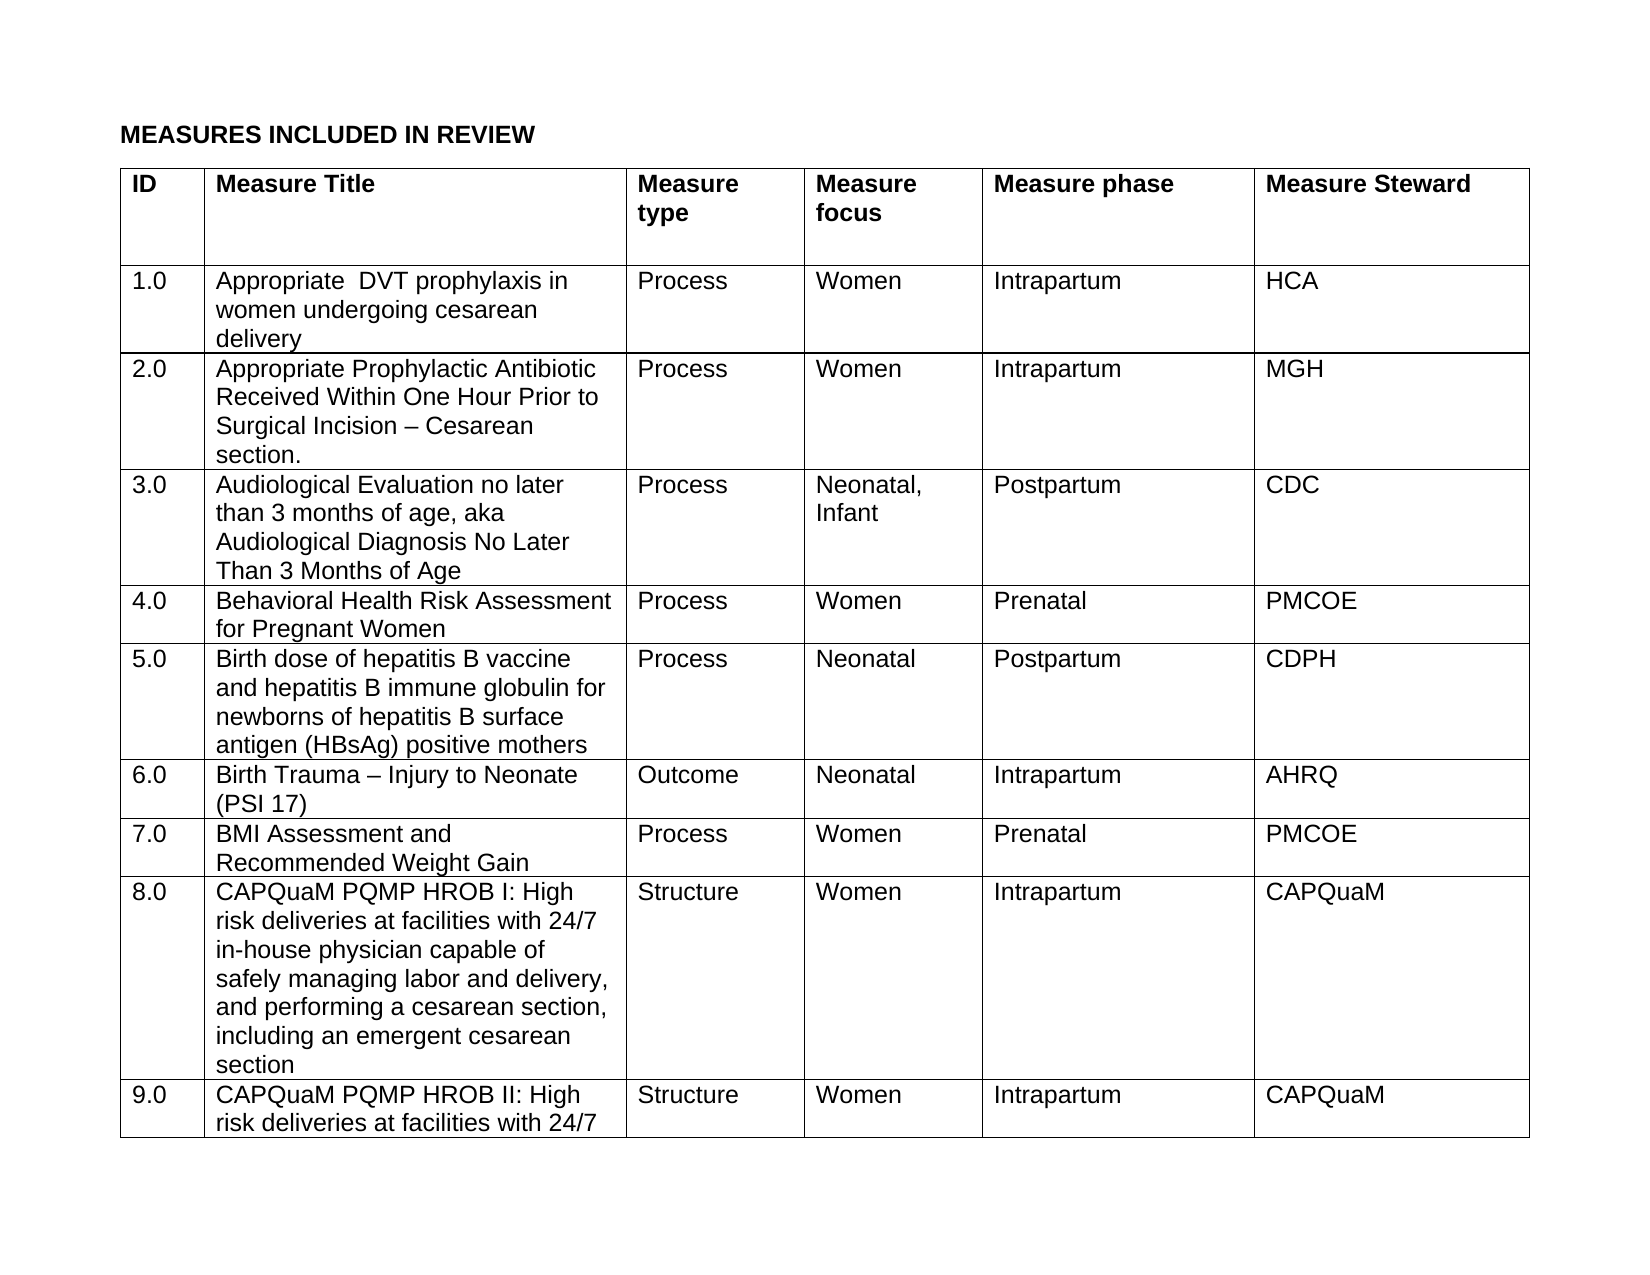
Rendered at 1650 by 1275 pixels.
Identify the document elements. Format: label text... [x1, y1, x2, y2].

table_cell MGH [1255, 354, 1529, 468]
table_header Measure type [627, 169, 804, 265]
table_cell Appropriate DVT prophylaxis in women undergoing cesarean delivery [205, 266, 626, 352]
table_cell 4.0 [121, 586, 204, 643]
table_cell Women [805, 819, 982, 876]
table_cell Process [627, 470, 804, 584]
table_cell Women [805, 877, 982, 1078]
table_cell Process [627, 644, 804, 759]
table_cell Outcome [627, 760, 804, 818]
table_cell CAPQuaM PQMP HROB I: High risk deliveries at facilities with 24/7 in-house physician capable of safely managing labor and delivery, and performing a cesarean section, including an emergent cesarean section [205, 877, 626, 1078]
table_cell Women [805, 354, 982, 468]
table_cell 5.0 [121, 644, 204, 759]
table_cell Structure [627, 1080, 804, 1137]
table_cell Structure [627, 877, 804, 1078]
table_cell Neonatal [805, 760, 982, 818]
table_cell Postpartum [983, 470, 1254, 584]
table_cell AHRQ [1255, 760, 1529, 818]
table_cell 7.0 [121, 819, 204, 876]
table_cell Birth Trauma – Injury to Neonate (PSI 17) [205, 760, 626, 818]
table_cell Women [805, 266, 982, 352]
table_cell 2.0 [121, 354, 204, 468]
table_cell 3.0 [121, 470, 204, 584]
table_header Measure Title [205, 169, 626, 265]
table_cell CAPQuaM [1255, 1080, 1529, 1137]
table_cell Neonatal [805, 644, 982, 759]
table_cell Intrapartum [983, 266, 1254, 352]
table_cell Prenatal [983, 586, 1254, 643]
table_cell Process [627, 819, 804, 876]
table_header Measure Steward [1255, 169, 1529, 265]
table_cell PMCOE [1255, 819, 1529, 876]
table_cell Women [805, 586, 982, 643]
table_cell 1.0 [121, 266, 204, 352]
table_cell Process [627, 266, 804, 352]
table_cell Appropriate Prophylactic Antibiotic Received Within One Hour Prior to Surgical Incision – Cesarean section. [205, 354, 626, 468]
table_header ID [121, 169, 204, 265]
table_cell CDC [1255, 470, 1529, 584]
table_cell CDPH [1255, 644, 1529, 759]
table_cell Birth dose of hepatitis B vaccine and hepatitis B immune globulin for newborns of hepatitis B surface antigen (HBsAg) positive mothers [205, 644, 626, 759]
table_cell BMI Assessment and Recommended Weight Gain [205, 819, 626, 876]
table_cell Intrapartum [983, 1080, 1254, 1137]
table_cell 8.0 [121, 877, 204, 1078]
table_header Measure focus [805, 169, 982, 265]
table_header Measure phase [983, 169, 1254, 265]
table_cell Audiological Evaluation no later than 3 months of age, aka Audiological Diagnosis No Later Than 3 Months of Age [205, 470, 626, 584]
table_cell Intrapartum [983, 760, 1254, 818]
table_cell PMCOE [1255, 586, 1529, 643]
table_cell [205, 1080, 626, 1137]
table_cell Prenatal [983, 819, 1254, 876]
table_cell 9.0 [121, 1080, 204, 1137]
subtitle MEASURES INCLUDED IN REVIEW [120, 120, 1530, 149]
table_cell Process [627, 586, 804, 643]
table_cell CAPQuaM [1255, 877, 1529, 1078]
table_cell Behavioral Health Risk Assessment for Pregnant Women [205, 586, 626, 643]
table_cell Women [805, 1080, 982, 1137]
table_cell Postpartum [983, 644, 1254, 759]
table_cell HCA [1255, 266, 1529, 352]
table_cell 6.0 [121, 760, 204, 818]
table_cell Neonatal, Infant [805, 470, 982, 584]
table_cell Intrapartum [983, 877, 1254, 1078]
table_cell Intrapartum [983, 354, 1254, 468]
table_cell Process [627, 354, 804, 468]
